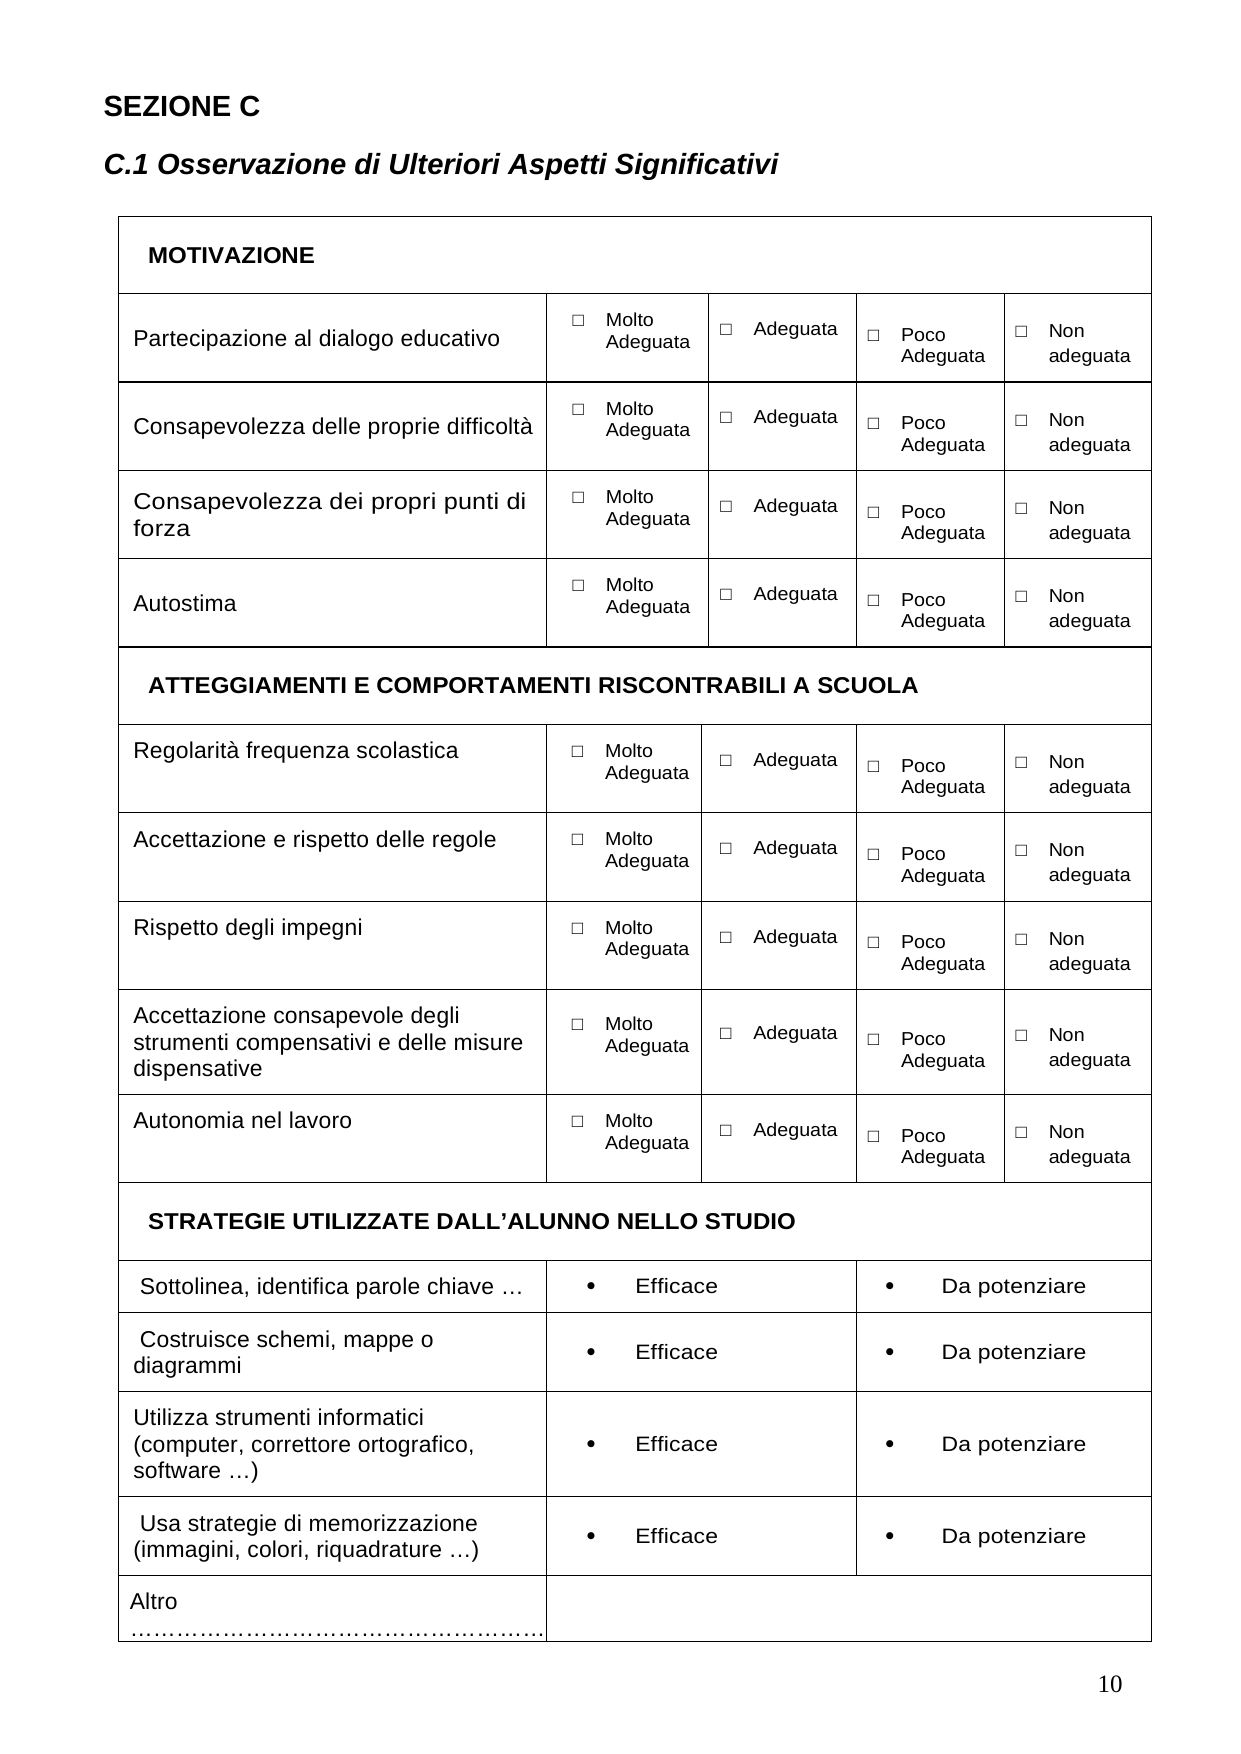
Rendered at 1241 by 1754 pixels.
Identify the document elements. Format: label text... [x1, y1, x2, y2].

table_cell Non adeguata [1005, 813, 1151, 901]
table_cell Molto Adeguata [547, 902, 701, 989]
table_cell Accettazione consapevole degli strumenti compensativi e delle misure dispensative [119, 990, 546, 1094]
text SEZIONE C [103, 89, 1137, 122]
table_cell Poco Adeguata [857, 471, 1004, 558]
table_cell Usa strategie di memorizzazione (immagini, colori, riquadrature …) [119, 1497, 546, 1575]
table_cell Autonomia nel lavoro [119, 1095, 546, 1182]
table_cell Molto Adeguata [547, 1095, 701, 1182]
table_cell Non adeguata [1005, 559, 1151, 646]
table_cell Adeguata [702, 725, 856, 812]
table_cell Da potenziare [857, 1392, 1151, 1496]
table_cell Non adeguata [1005, 471, 1151, 558]
table_cell Poco Adeguata [857, 990, 1004, 1094]
table_cell Adeguata [709, 559, 856, 646]
table_cell Molto Adeguata [547, 294, 708, 381]
table_cell Non adeguata [1005, 990, 1151, 1094]
table_cell Consapevolezza delle proprie difficoltà [119, 383, 546, 470]
table_cell Molto Adeguata [547, 990, 701, 1094]
table_cell Da potenziare [857, 1261, 1151, 1312]
table_cell Non adeguata [1005, 1095, 1151, 1182]
table_cell Efficace [547, 1392, 856, 1496]
table_cell Poco Adeguata [857, 813, 1004, 901]
table_cell Poco Adeguata [857, 559, 1004, 646]
table_cell [547, 1576, 1151, 1641]
table_cell Partecipazione al dialogo educativo [119, 294, 546, 381]
table_cell Efficace [547, 1497, 856, 1575]
table_cell Non adeguata [1005, 902, 1151, 989]
table_cell Poco Adeguata [857, 294, 1004, 381]
table_cell Non adeguata [1005, 725, 1151, 812]
table_cell Accettazione e rispetto delle regole [119, 813, 546, 901]
subtitle C.1 Osservazione di Ulteriori Aspetti Significativi [103, 147, 1137, 181]
table_cell Utilizza strumenti informatici (computer, correttore ortografico, software …) [119, 1392, 546, 1496]
table_cell Poco Adeguata [857, 725, 1004, 812]
table_cell Da potenziare [857, 1497, 1151, 1575]
table_cell Molto Adeguata [547, 725, 701, 812]
table_cell Adeguata [709, 383, 856, 470]
table_cell Sottolinea, identifica parole chiave … [119, 1261, 546, 1312]
table_cell Poco Adeguata [857, 1095, 1004, 1182]
table_cell Adeguata [702, 813, 856, 901]
table_cell STRATEGIE UTILIZZATE DALL’ALUNNO NELLO STUDIO [119, 1183, 1151, 1260]
table_cell Adeguata [709, 294, 856, 381]
table_cell Poco Adeguata [857, 383, 1004, 470]
table_cell Adeguata [709, 471, 856, 558]
table_cell Efficace [547, 1261, 856, 1312]
table_cell Costruisce schemi, mappe o diagrammi [119, 1313, 546, 1391]
table_cell Non adeguata [1005, 294, 1151, 381]
table_cell Adeguata [702, 902, 856, 989]
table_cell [119, 1576, 546, 1641]
table_cell Da potenziare [857, 1313, 1151, 1391]
table_cell Adeguata [702, 1095, 856, 1182]
table_cell Consapevolezza dei propri punti di forza [119, 471, 546, 558]
table_cell Rispetto degli impegni [119, 902, 546, 989]
table_cell Molto Adeguata [547, 813, 701, 901]
table_cell Molto Adeguata [547, 383, 708, 470]
table_header MOTIVAZIONE [119, 217, 1151, 293]
table_cell Molto Adeguata [547, 471, 708, 558]
table_cell Non adeguata [1005, 383, 1151, 470]
table_cell Poco Adeguata [857, 902, 1004, 989]
table_cell Autostima [119, 559, 546, 646]
table_cell Efficace [547, 1313, 856, 1391]
table_cell ATTEGGIAMENTI E COMPORTAMENTI RISCONTRABILI A SCUOLA [119, 648, 1151, 724]
table_cell Adeguata [702, 990, 856, 1094]
table_cell Molto Adeguata [547, 559, 708, 646]
table_cell Regolarità frequenza scolastica [119, 725, 546, 812]
